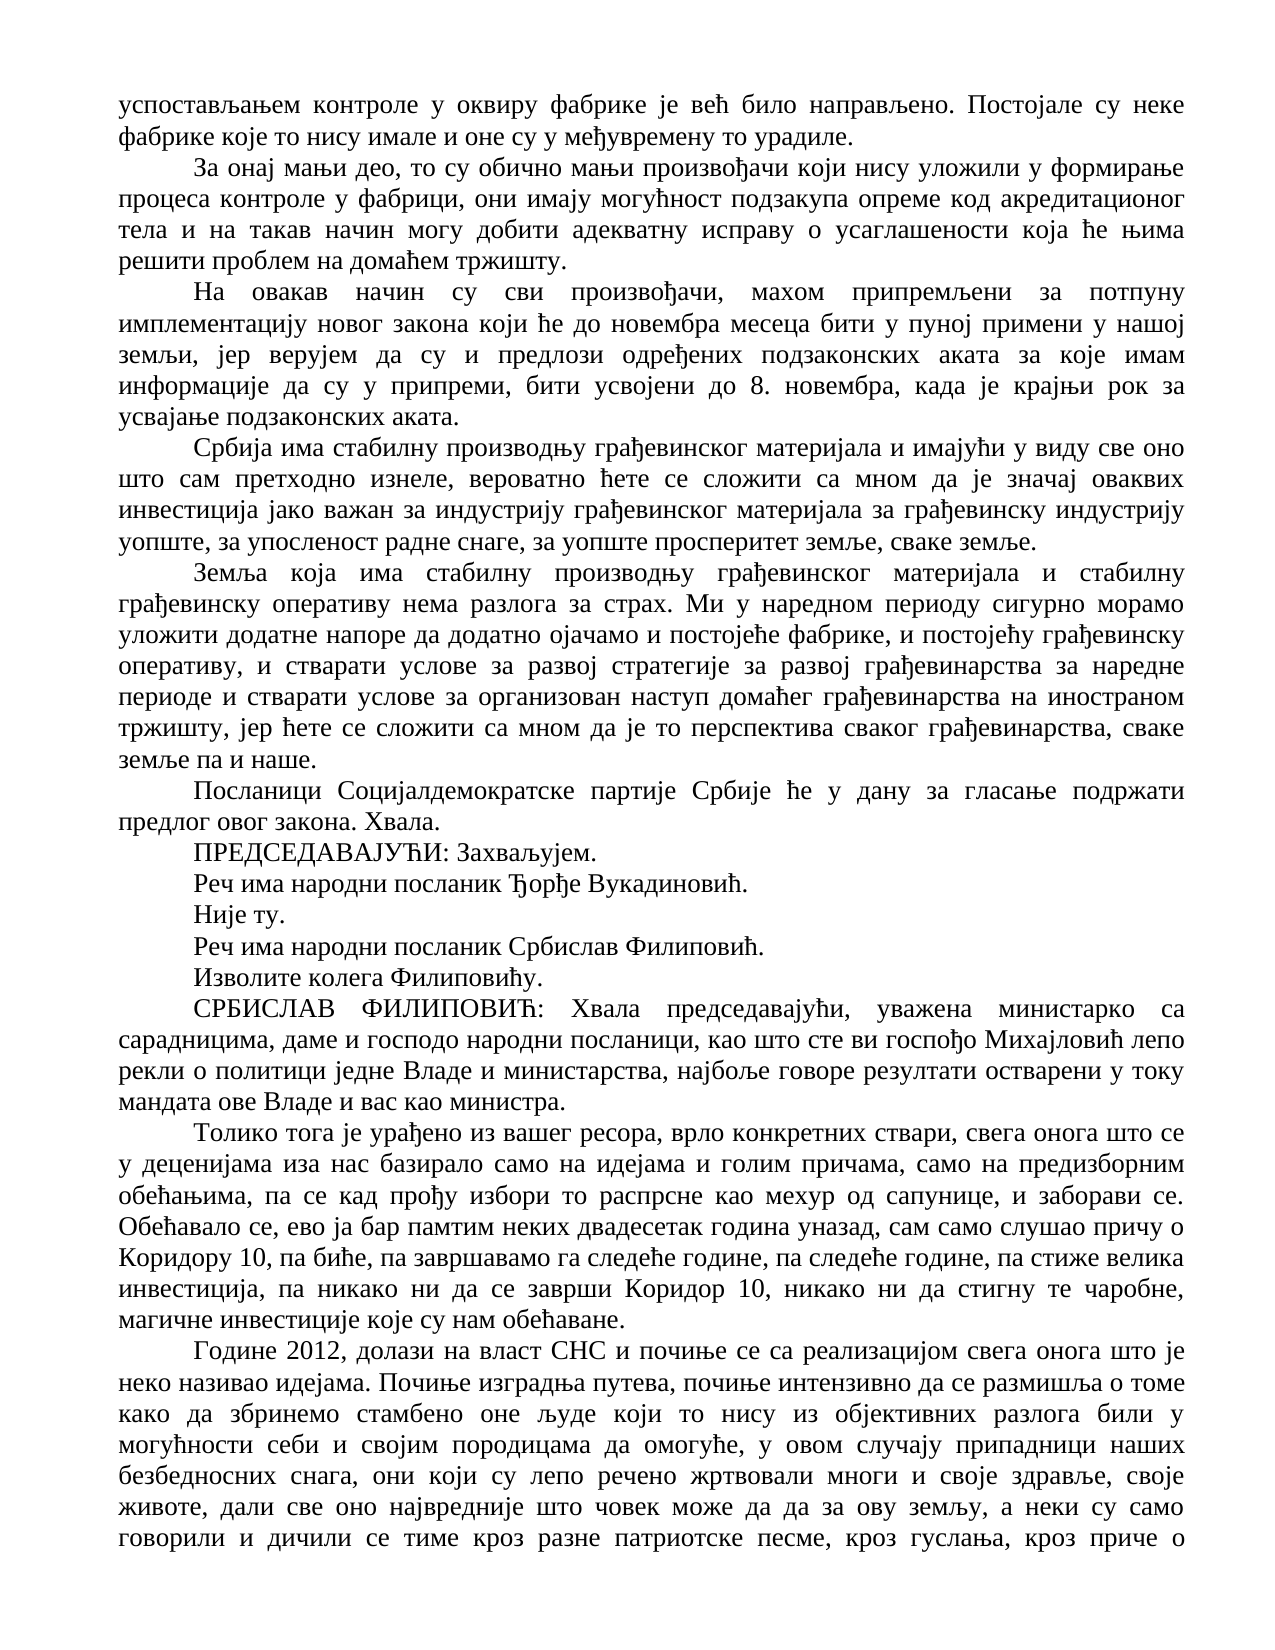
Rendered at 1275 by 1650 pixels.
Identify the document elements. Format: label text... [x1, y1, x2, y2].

text Србија има стабилну производњу грађевинског материјала и имајући у виду све оно што сам претходно изнеле, вероватно ћете се сложити са мном да је значај оваквих инвестиција јако важан за индустрију грађевинског материјала за грађевинску индустрију уопште, за упосленост радне снаге, за уопште просперитет земље, сваке земље. [118, 431, 1186, 556]
text Земља која има стабилну производњу грађевинског материјала и стабилну грађевинску оперативу нема разлога за страх. Ми у наредном периоду сигурно морамо уложити додатне напоре да додатно ојачамо и постојеће фабрике, и постојећу грађевинску оперативу, и стварати услове за развој стратегије за развој грађевинарства за наредне периоде и стварати услове за организован наступ домаћег грађевинарства на иностраном тржишту, јер ћете се сложити са мном да је то перспектива сваког грађевинарства, сваке земље па и наше. [118, 556, 1186, 774]
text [118, 89, 1186, 151]
text ПРЕДСЕДАВАЈУЋИ: Захваљујем. [118, 836, 1186, 867]
text Посланици Социјалдемократске партије Србије ће у дану за гласање подржати предлог овог закона. Хвала. [118, 774, 1186, 836]
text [118, 1334, 1186, 1552]
text За онај мањи део, то су обично мањи произвођачи који нису уложили у формирање процеса контроле у фабрици, они имају могућност подзакупа опреме код акредитационог тела и на такав начин могу добити адекватну исправу о усаглашености која ће њима решити проблем на домаћем тржишту. [118, 151, 1186, 276]
text Толико тога је урађено из вашег ресора, врло конкретних ствари, свега онога што се у деценијама иза нас базирало само на идејама и голим причама, само на предизборним обећањима, па се кад прођу избори то распрсне као мехур од сапунице, и заборави се. Обећавало се, ево ја бар памтим неких двадесетак година уназад, сам само слушао причу о Коридору 10, па биће, па завршавамо га следеће године, па следеће године, па стиже велика инвестиција, па никако ни да се заврши Коридор 10, никако ни да стигну те чаробне, магичне инвестиције које су нам обећаване. [118, 1116, 1186, 1334]
text Реч има народни посланик Ђорђе Вукадиновић. [118, 867, 1186, 898]
text Није ту. [118, 898, 1186, 929]
text Реч има народни посланик Србислав Филиповић. [118, 929, 1186, 961]
text Изволите колега Филиповићу. [118, 961, 1186, 992]
text На овакав начин су сви произвођачи, махом припремљени за потпуну имплементацију новог закона који ће до новембра месеца бити у пуној примени у нашој земљи, јер верујем да су и предлози одређених подзаконских аката за које имам информације да су у припреми, бити усвојени до 8. новембра, када је крајњи рок за усвајање подзаконских аката. [118, 276, 1186, 431]
text СРБИСЛАВ ФИЛИПОВИЋ: Хвала председавајући, уважена министарко са сарадницима, даме и господо народни посланици, као што сте ви госпођо Михајловић лепо рекли о политици једне Владе и министарства, најбоље говоре резултати остварени у току мандата ове Владе и вас као министра. [118, 992, 1186, 1116]
